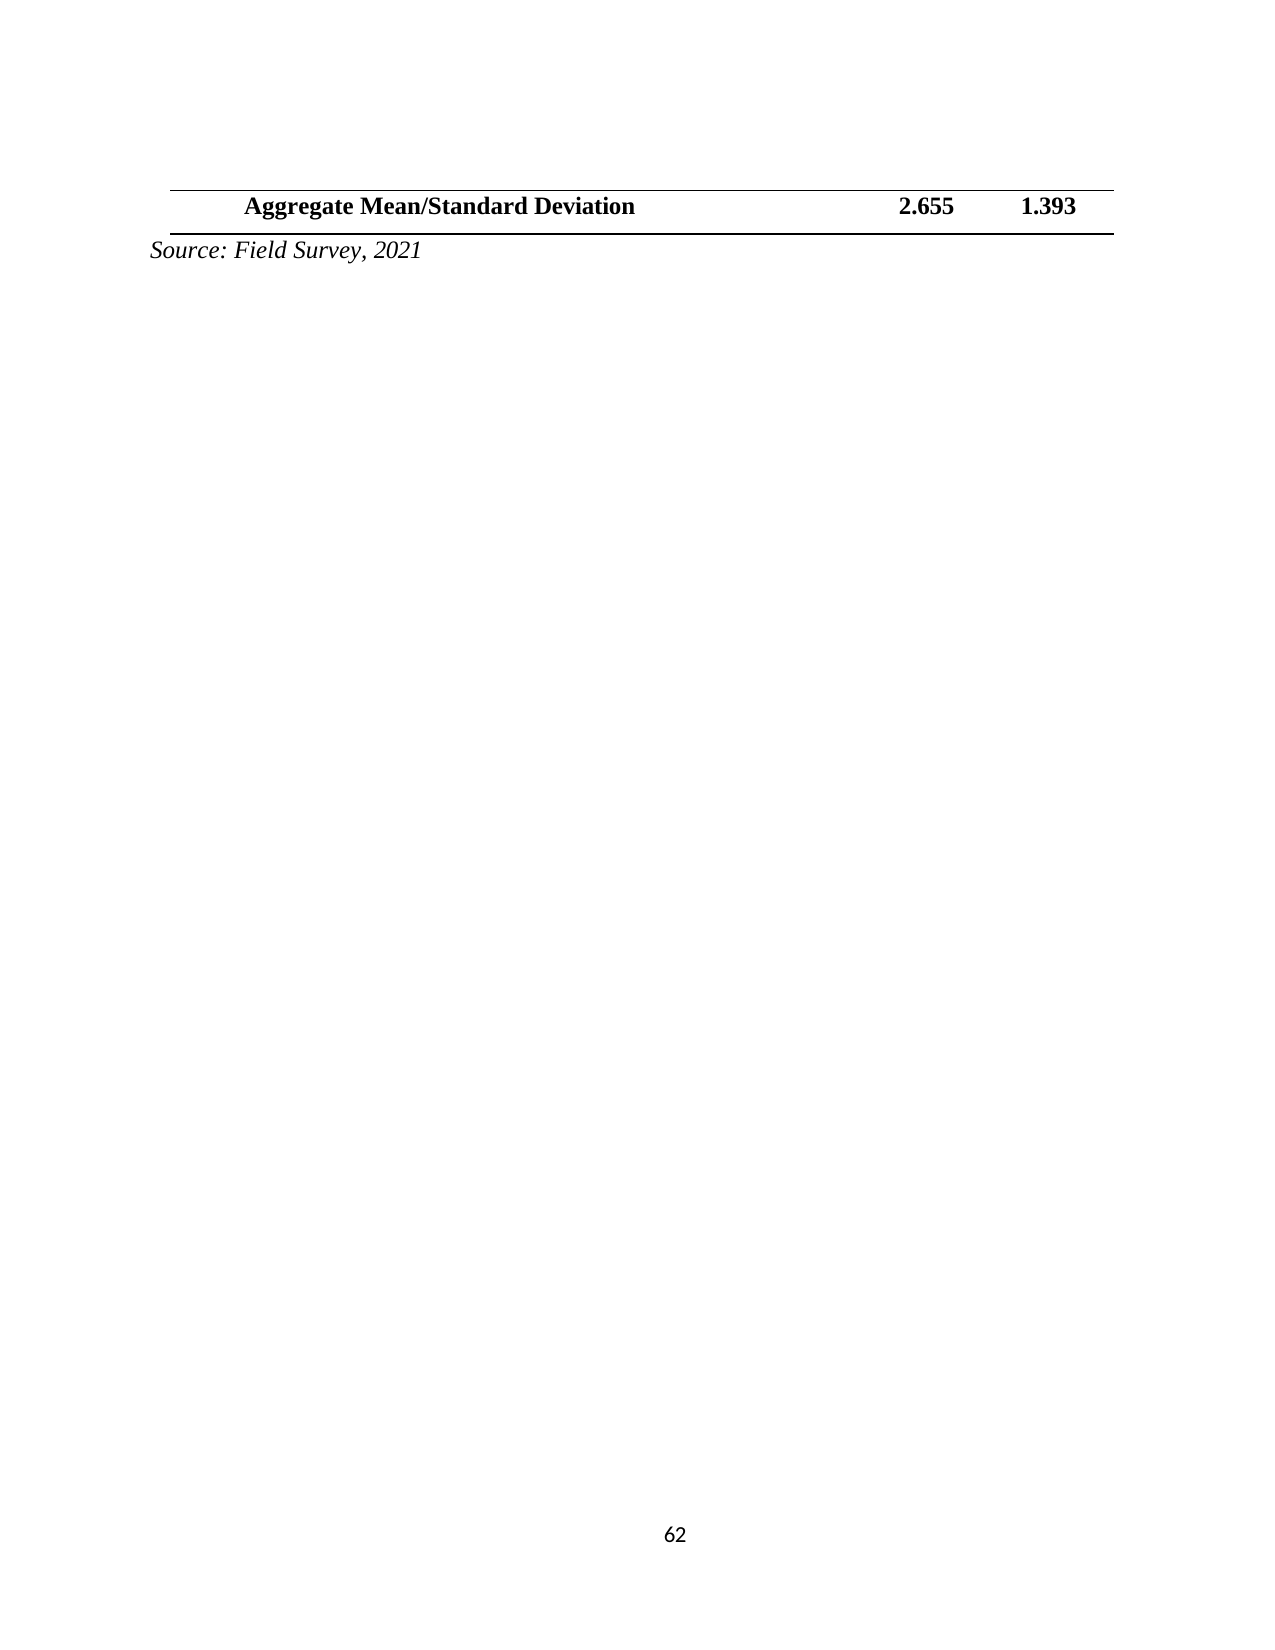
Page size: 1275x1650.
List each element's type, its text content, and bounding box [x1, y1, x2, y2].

table_cell 1.393 [978, 191, 1114, 233]
text Source: Field Survey, 2021 [150, 235, 1275, 263]
table_cell 2.655 [877, 191, 978, 233]
table_cell [170, 191, 233, 233]
table_cell Aggregate Mean/Standard Deviation [233, 191, 877, 233]
